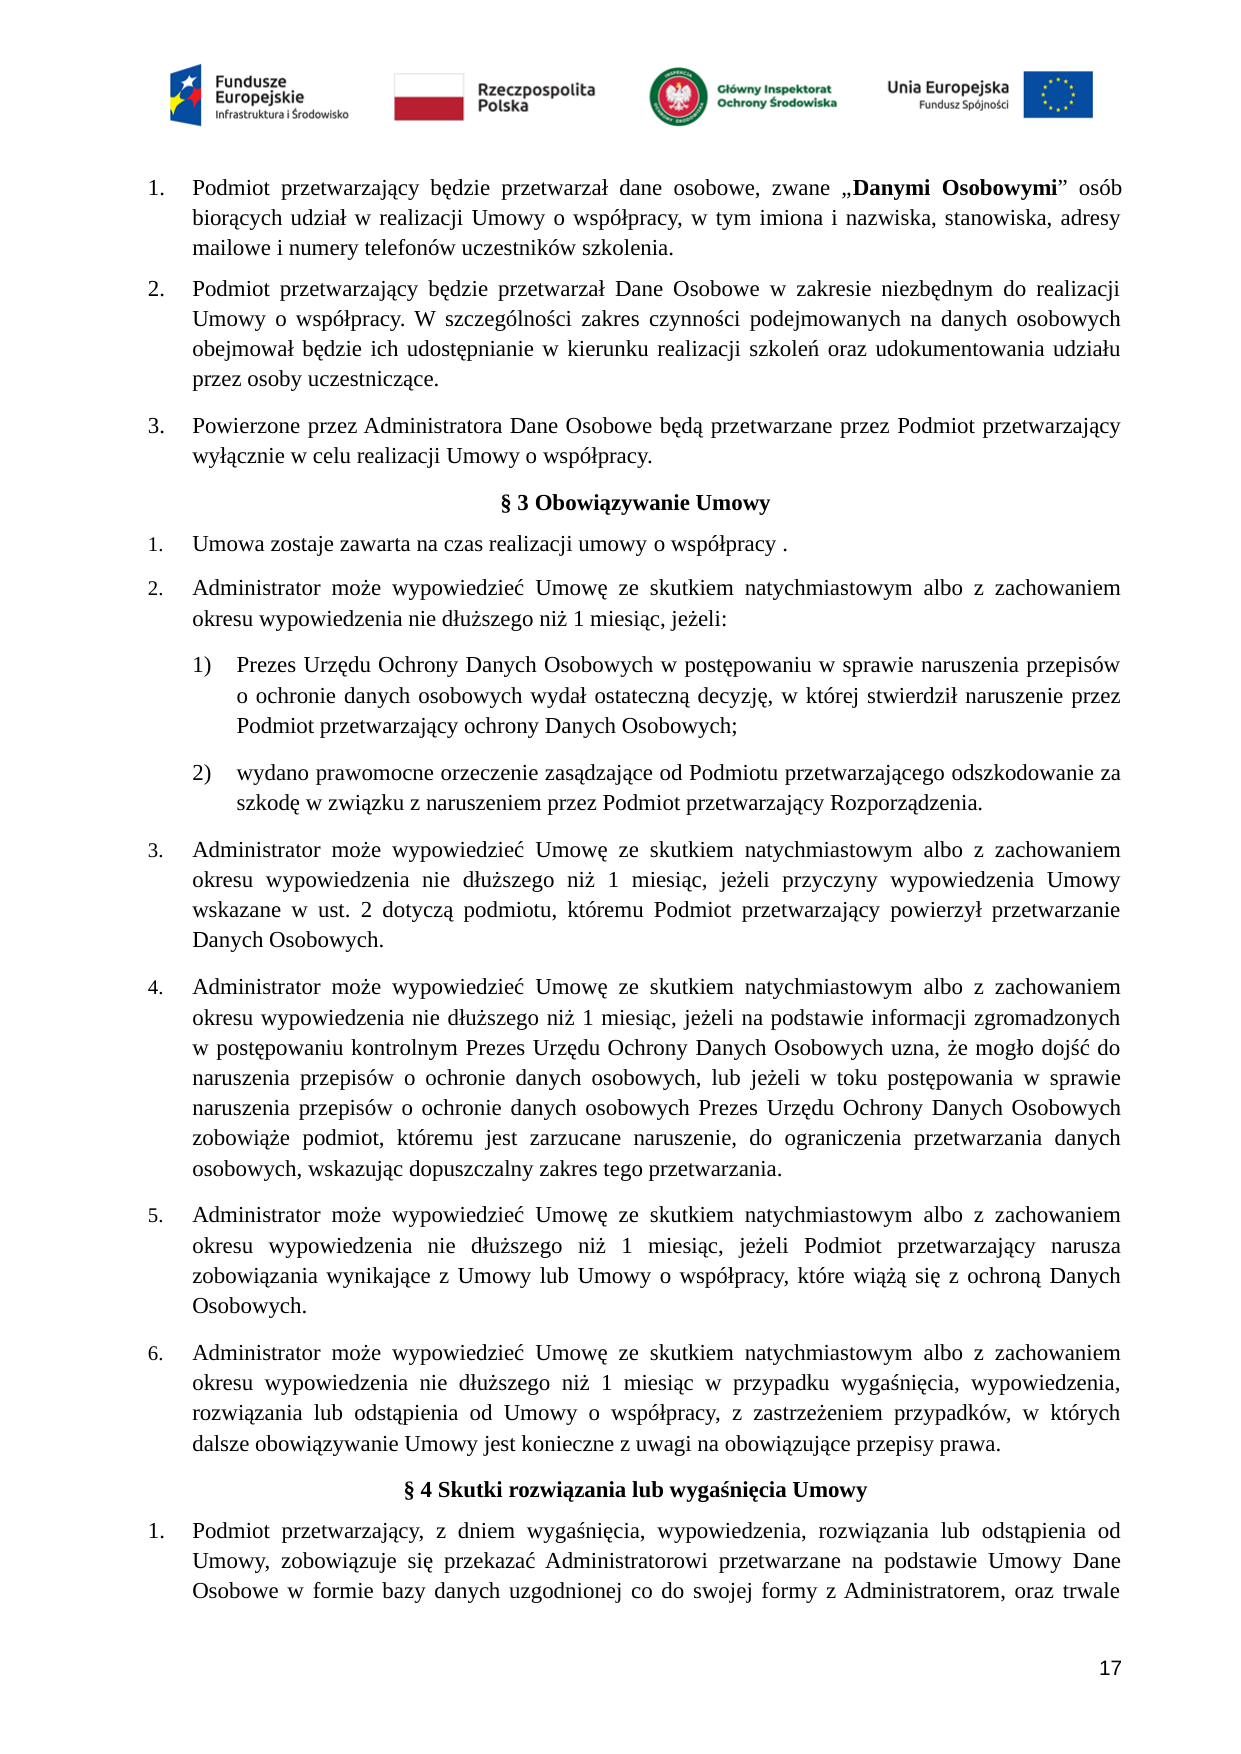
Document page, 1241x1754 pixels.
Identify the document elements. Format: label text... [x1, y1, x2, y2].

text § 3 Obowiązywanie Umowy [149, 489, 1122, 516]
list Umowa zostaje zawarta na czas realizacji umowy o współpracy . [148, 530, 1122, 556]
list wydano prawomocne orzeczenie zasądzające od Podmiotu przetwarzającego odszkodowanie za szkodę w związku z naruszeniem przez Podmiot przetwarzający Rozporządzenia. [192, 759, 1122, 815]
list Administrator może wypowiedzieć Umowę ze skutkiem natychmiastowym albo z zachowaniem okresu wypowiedzenia nie dłuższego niż 1 miesiąc w przypadku wygaśnięcia, wypowiedzenia, rozwiązania lub odstąpienia od Umowy o współpracy, z zastrzeżeniem przypadków, w których dalsze obowiązywanie Umowy jest konieczne z uwagi na obowiązujące przepisy prawa. [148, 1339, 1122, 1456]
list Administrator może wypowiedzieć Umowę ze skutkiem natychmiastowym albo z zachowaniem okresu wypowiedzenia nie dłuższego niż 1 miesiąc, jeżeli na podstawie informacji zgromadzonych w postępowaniu kontrolnym Prezes Urzędu Ochrony Danych Osobowych uzna, że mogło dojść do naruszenia przepisów o ochronie danych osobowych, lub jeżeli w toku postępowania w sprawie naruszenia przepisów o ochronie danych osobowych Prezes Urzędu Ochrony Danych Osobowych zobowiąże podmiot, któremu jest zarzucane naruszenie, do ograniczenia przetwarzania danych osobowych, wskazując dopuszczalny zakres tego przetwarzania. [148, 973, 1122, 1181]
list Podmiot przetwarzający będzie przetwarzał Dane Osobowe w zakresie niezbędnym do realizacji Umowy o współpracy. W szczególności zakres czynności podejmowanych na danych osobowych obejmował będzie ich udostępnianie w kierunku realizacji szkoleń oraz udokumentowania udziału przez osoby uczestniczące. [148, 275, 1122, 392]
list Administrator może wypowiedzieć Umowę ze skutkiem natychmiastowym albo z zachowaniem okresu wypowiedzenia nie dłuższego niż 1 miesiąc, jeżeli przyczyny wypowiedzenia Umowy wskazane w ust. 2 dotyczą podmiotu, któremu Podmiot przetwarzający powierzył przetwarzanie Danych Osobowych. [148, 836, 1122, 953]
list Podmiot przetwarzający będzie przetwarzał dane osobowe, zwane „Danymi Osobowymi” osób biorących udział w realizacji Umowy o współpracy, w tym imiona i nazwiska, stanowiska, adresy mailowe i numery telefonów uczestników szkolenia. [148, 174, 1122, 261]
text § 4 Skutki rozwiązania lub wygaśnięcia Umowy [149, 1476, 1122, 1503]
list Administrator może wypowiedzieć Umowę ze skutkiem natychmiastowym albo z zachowaniem okresu wypowiedzenia nie dłuższego niż 1 miesiąc, jeżeli: [148, 574, 1122, 631]
list Powierzone przez Administratora Dane Osobowe będą przetwarzane przez Podmiot przetwarzający wyłącznie w celu realizacji Umowy o współpracy. [148, 412, 1122, 469]
picture [162, 49, 1108, 140]
list Administrator może wypowiedzieć Umowę ze skutkiem natychmiastowym albo z zachowaniem okresu wypowiedzenia nie dłuższego niż 1 miesiąc, jeżeli Podmiot przetwarzający narusza zobowiązania wynikające z Umowy lub Umowy o współpracy, które wiążą się z ochroną Danych Osobowych. [148, 1201, 1122, 1318]
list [148, 1517, 1122, 1604]
list Prezes Urzędu Ochrony Danych Osobowych w postępowaniu w sprawie naruszenia przepisów o ochronie danych osobowych wydał ostateczną decyzję, w której stwierdził naruszenie przez Podmiot przetwarzający ochrony Danych Osobowych; [192, 651, 1122, 738]
